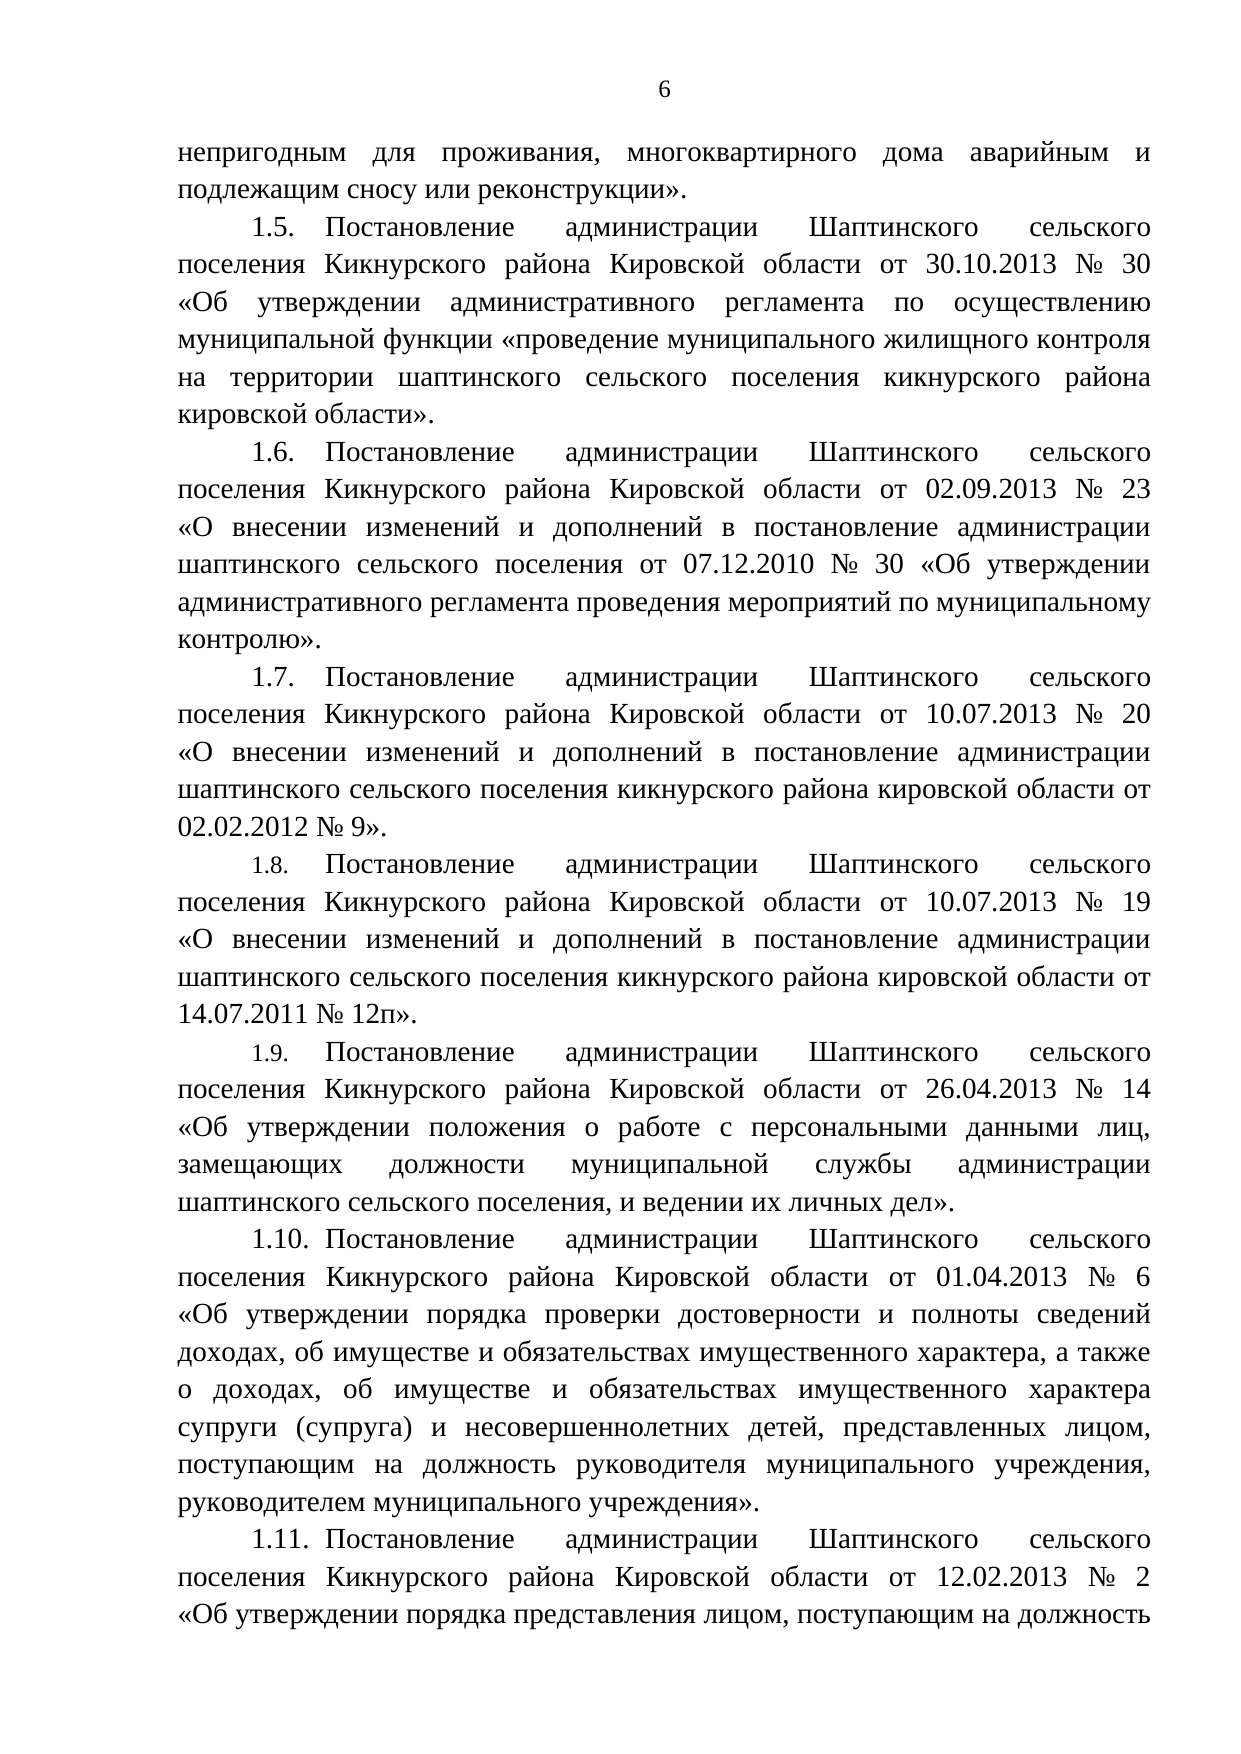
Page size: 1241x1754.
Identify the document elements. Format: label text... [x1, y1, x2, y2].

list Постановление администрации Шаптинского сельского поселения Кикнурского района Кировской области от 30.10.2013 № 30 «Об утверждении административного регламента по осуществлению муниципальной функции «проведение муниципального жилищного контроля на территории шаптинского сельского поселения кикнурского района кировской области». [177, 206, 1152, 431]
list Постановление администрации Шаптинского сельского поселения Кикнурского района Кировской области от 01.04.2013 № 6 «Об утверждении порядка проверки достоверности и полноты сведений доходах, об имуществе и обязательствах имущественного характера, а также о доходах, об имуществе и обязательствах имущественного характера супруги (супруга) и несовершеннолетних детей, представленных лицом, поступающим на должность руководителя муниципального учреждения, руководителем муниципального учреждения». [177, 1219, 1152, 1519]
list Постановление администрации Шаптинского сельского поселения Кикнурского района Кировской области от 10.07.2013 № 20 «О внесении изменений и дополнений в постановление администрации шаптинского сельского поселения кикнурского района кировской области от 02.02.2012 № 9». [177, 656, 1152, 844]
list Постановление администрации Шаптинского сельского поселения Кикнурского района Кировской области от 02.09.2013 № 23 «О внесении изменений и дополнений в постановление администрации шаптинского сельского поселения от 07.12.2010 № 30 «Об утверждении административного регламента проведения мероприятий по муниципальному контролю». [177, 431, 1152, 656]
list Постановление администрации Шаптинского сельского поселения Кикнурского района Кировской области от 10.07.2013 № 19 «О внесении изменений и дополнений в постановление администрации шаптинского сельского поселения кикнурского района кировской области от 14.07.2011 № 12п». [177, 844, 1152, 1031]
list Постановление администрации Шаптинского сельского поселения Кикнурского района Кировской области от 26.04.2013 № 14 «Об утверждении положения о работе с персональными данными лиц, замещающих должности муниципальной службы администрации шаптинского сельского поселения, и ведении их личных дел». [177, 1031, 1152, 1219]
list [177, 131, 1152, 206]
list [177, 1519, 1152, 1631]
